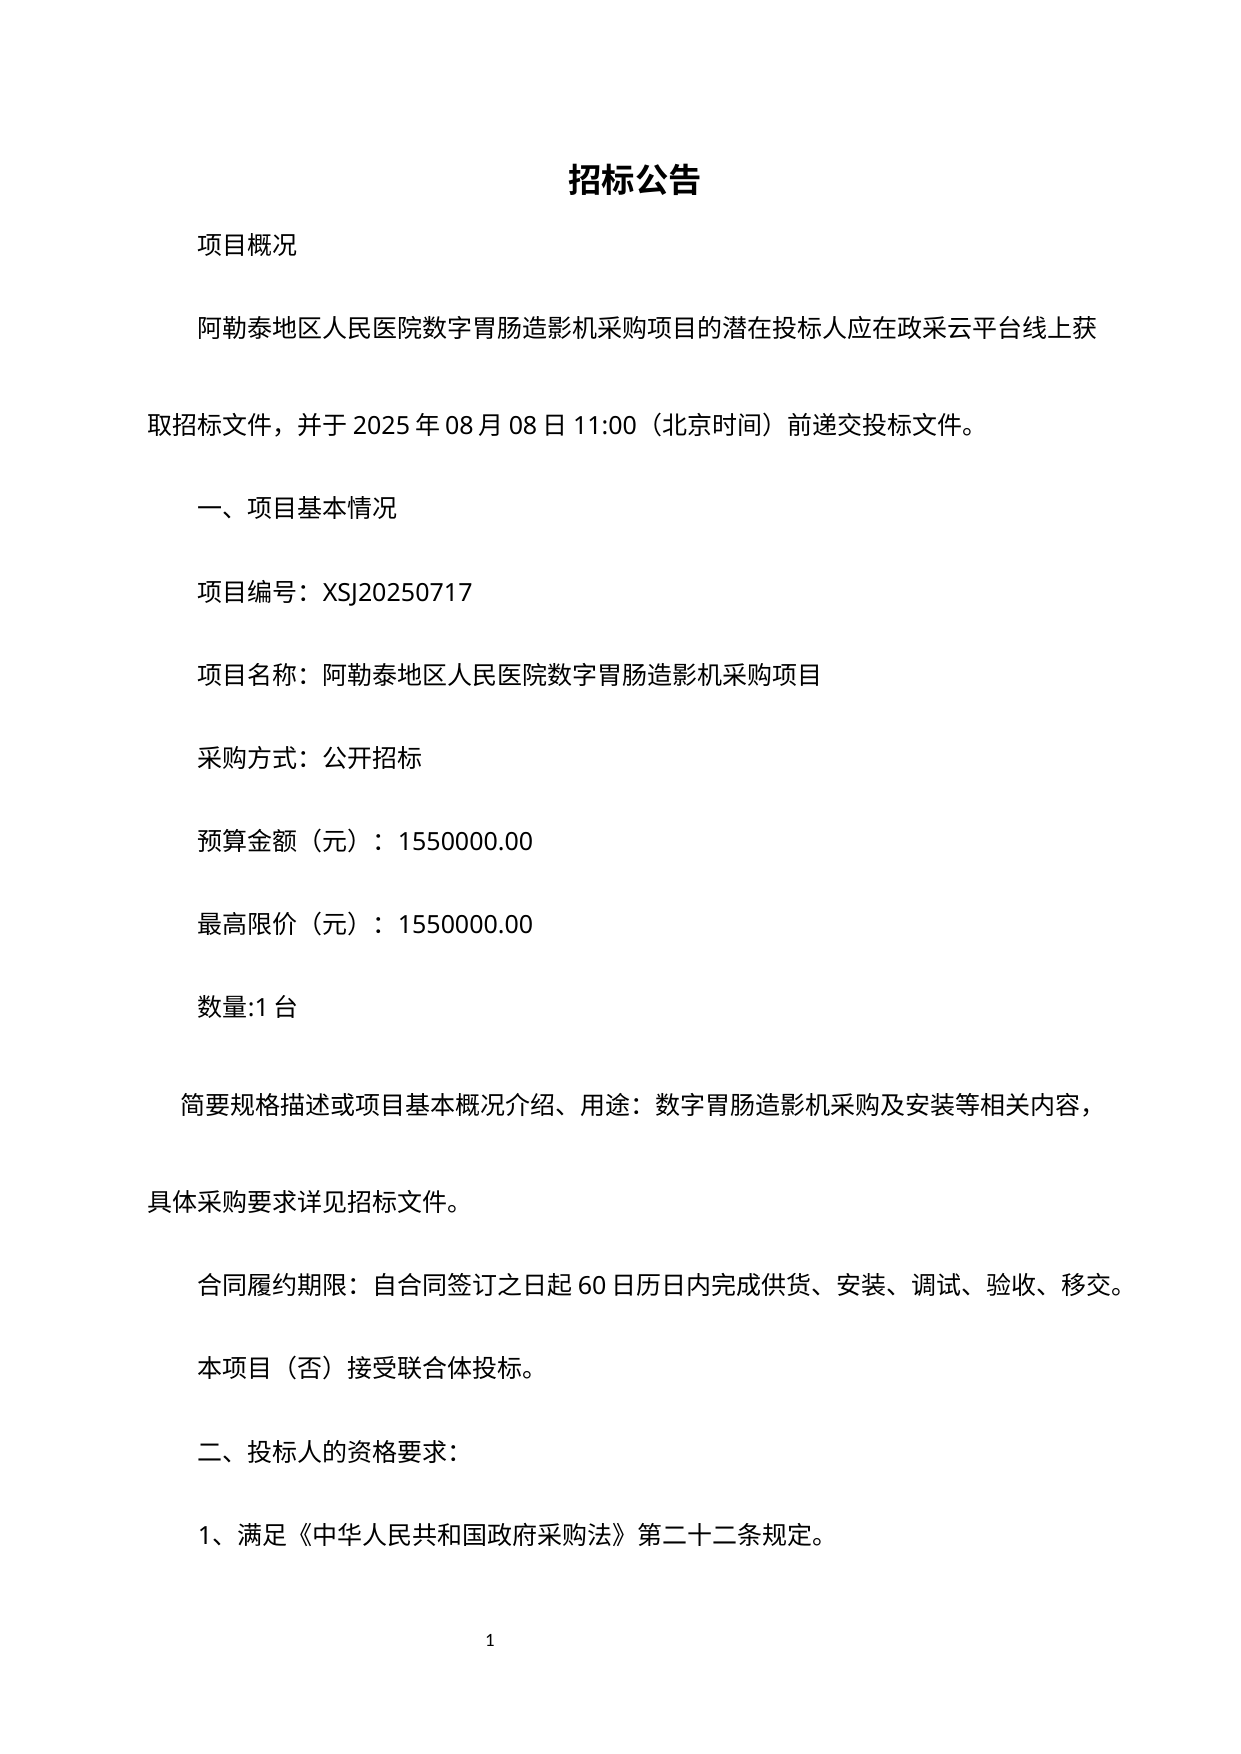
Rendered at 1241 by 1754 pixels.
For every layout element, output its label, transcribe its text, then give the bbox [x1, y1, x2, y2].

text 阿勒泰地区人民医院数字胃肠造影机采购项目的潜在投标人应在政采云平台线上获取招标文件，并于2025年08月08日 11:00（北京时间）前递交投标文件。 [148, 294, 1122, 456]
text 本项目（否）接受联合体投标。 [148, 1334, 1122, 1399]
text 合同履约期限：自合同签订之日起60日历日内完成供货、安装、调试、验收、移交。 [148, 1251, 1122, 1316]
text 预算金额（元）：1550000.00 [148, 807, 1122, 872]
text 二、投标人的资格要求： [148, 1418, 1122, 1483]
text 采购方式：公开招标 [148, 724, 1122, 789]
text 1、满足《中华人民共和国政府采购法》第二十二条规定。 [148, 1501, 1122, 1566]
text 招标公告 [148, 146, 1122, 211]
text 最高限价（元）：1550000.00 [148, 890, 1122, 955]
text 一、项目基本情况 [148, 474, 1122, 539]
text 数量:1台 简要规格描述或项目基本概况介绍、用途：数字胃肠造影机采购及安装等相关内容，具体采购要求详见招标文件。 [148, 973, 1122, 1233]
text 项目概况 [148, 211, 1122, 276]
text 项目名称：阿勒泰地区人民医院数字胃肠造影机采购项目 [148, 641, 1122, 706]
text 项目编号：XSJ20250717 [148, 558, 1122, 623]
